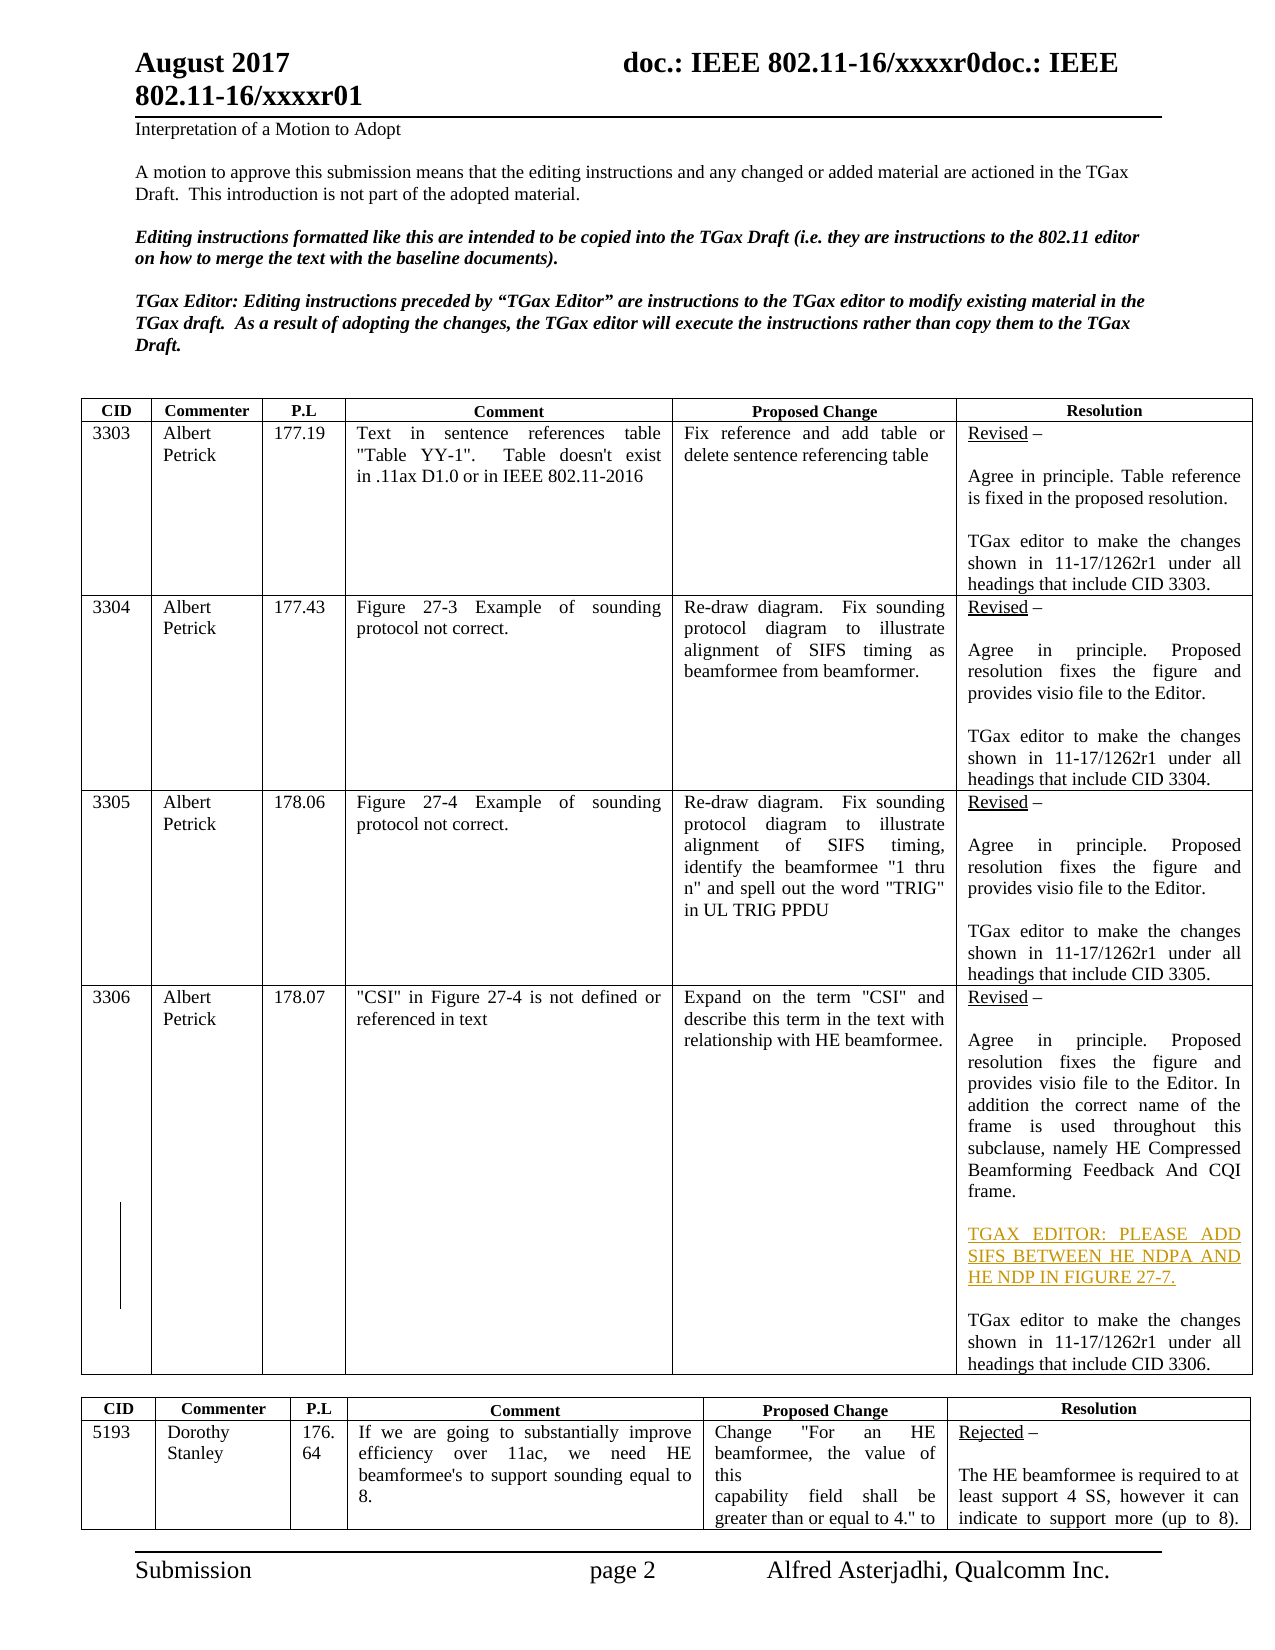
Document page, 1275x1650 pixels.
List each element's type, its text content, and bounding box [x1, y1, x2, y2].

table_header Proposed Change [704, 1398, 947, 1419]
table_cell Re-draw diagram. Fix sounding protocol diagram to illustrate alignment of SIFS timing as beamformee from beamformer. [673, 596, 956, 790]
table_header Proposed Change [673, 399, 956, 421]
table_cell 176.64 [291, 1421, 347, 1528]
table_cell "CSI" in Figure 27-4 is not defined or referenced in text [346, 986, 672, 1374]
table_header Resolution [948, 1398, 1250, 1419]
table_cell Albert Petrick [152, 596, 262, 790]
table_cell 5193 [82, 1421, 155, 1528]
table_cell 3303 [82, 422, 151, 595]
table_cell 3305 [82, 791, 151, 985]
table_header Commenter [152, 399, 262, 421]
table_cell Fix reference and add table or delete sentence referencing table [673, 422, 956, 595]
table_cell Albert Petrick [152, 986, 262, 1374]
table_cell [704, 1421, 947, 1528]
table_cell 3304 [82, 596, 151, 790]
table_cell Albert Petrick [152, 791, 262, 985]
table_cell Revised – Agree in principle. Proposed resolution fixes the figure and provides visio file to the Editor. In addition the correct name of the frame is used throughout this subclause, namely HE Compressed Beamforming Feedback And CQI frame. TGax editor to make the changes shown in 11-17/1262r1 under all headings that include CID 3306. [957, 986, 1252, 1374]
table_cell Text in sentence references table "Table YY-1". Table doesn't exist in .11ax D1.0 or in IEEE 802.11-2016 [346, 422, 672, 595]
table_cell Dorothy Stanley [156, 1421, 290, 1528]
table_cell Albert Petrick [152, 422, 262, 595]
table_cell Revised – Agree in principle. Proposed resolution fixes the figure and provides visio file to the Editor. TGax editor to make the changes shown in 11-17/1262r1 under all headings that include CID 3305. [957, 791, 1252, 985]
table_cell 177.19 [263, 422, 345, 595]
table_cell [948, 1421, 1250, 1528]
table_header Comment [346, 399, 672, 421]
table_header Resolution [957, 399, 1252, 421]
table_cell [348, 1421, 703, 1528]
table_cell Expand on the term "CSI" and describe this term in the text with relationship with HE beamformee. [673, 986, 956, 1374]
table_header Commenter [156, 1398, 290, 1419]
text TGax Editor: Editing instructions preceded by “TGax Editor” are instructions to the TGax editor to modify existing material in the TGax draft. As a result of adopting the changes, the TGax editor will execute the instructions rather than copy them to the TGax Draft. [135, 290, 1162, 355]
table_header P.L [263, 399, 345, 421]
table_cell 177.43 [263, 596, 345, 790]
table_header Comment [348, 1398, 703, 1419]
table_cell Re-draw diagram. Fix sounding protocol diagram to illustrate alignment of SIFS timing, identify the beamformee "1 thru n" and spell out the word "TRIG" in UL TRIG PPDU [673, 791, 956, 985]
table_cell Figure 27-3 Example of sounding protocol not correct. [346, 596, 672, 790]
table_cell Revised – Agree in principle. Proposed resolution fixes the figure and provides visio file to the Editor. TGax editor to make the changes shown in 11-17/1262r1 under all headings that include CID 3304. [957, 596, 1252, 790]
table_cell 3306 [82, 986, 151, 1374]
text Interpretation of a Motion to Adopt [135, 118, 1162, 139]
text A motion to approve this submission means that the editing instructions and any changed or added material are actioned in the TGax Draft. This introduction is not part of the adopted material. [135, 161, 1162, 204]
table_cell 178.07 [263, 986, 345, 1374]
text Editing instructions formatted like this are intended to be copied into the TGax Draft (i.e. they are instructions to the 802.11 editor on how to merge the text with the baseline documents). [135, 226, 1162, 269]
table_cell Revised – Agree in principle. Table reference is fixed in the proposed resolution. TGax editor to make the changes shown in 11-17/1262r1 under all headings that include CID 3303. [957, 422, 1252, 595]
table_header CID [82, 399, 151, 421]
table_header P.L [291, 1398, 347, 1419]
table_header CID [82, 1398, 155, 1419]
table_cell 178.06 [263, 791, 345, 985]
table_cell Figure 27-4 Example of sounding protocol not correct. [346, 791, 672, 985]
